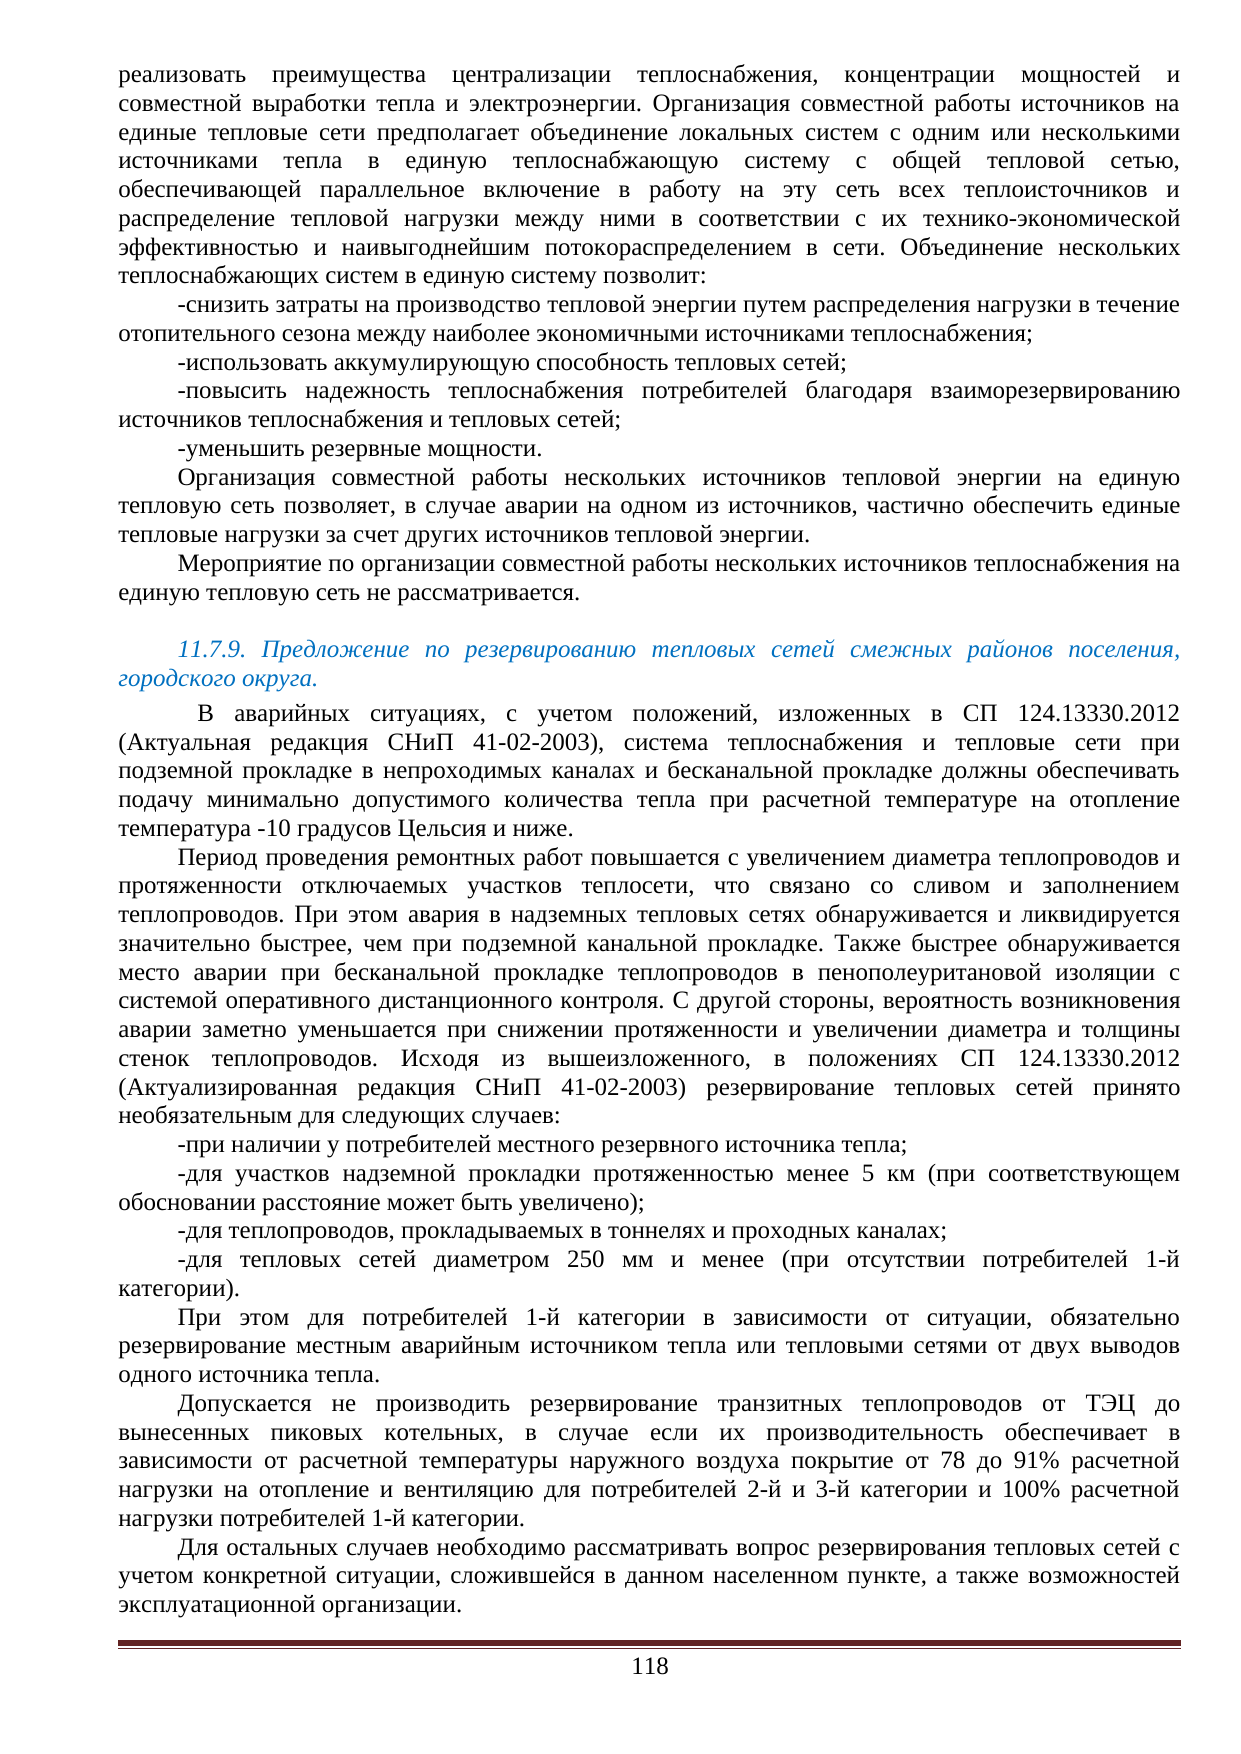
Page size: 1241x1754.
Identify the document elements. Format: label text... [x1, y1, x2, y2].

text -для тепловых сетей диаметром 250 мм и менее (при отсутствии потребителей 1-й категории). [118, 1244, 1181, 1302]
text Период проведения ремонтных работ повышается с увеличением диаметра теплопроводов и протяженности отключаемых участков теплосети, что связано со сливом и заполнением теплопроводов. При этом авария в надземных тепловых сетях обнаруживается и ликвидируется значительно быстрее, чем при подземной канальной прокладке. Также быстрее обнаруживается место аварии при бесканальной прокладке теплопроводов в пенополеуритановой изоляции с системой оперативного дистанционного контроля. С другой стороны, вероятность возникновения аварии заметно уменьшается при снижении протяженности и увеличении диаметра и толщины стенок теплопроводов. Исходя из вышеизложенного, в положениях СП 124.13330.2012 (Актуализированная редакция СНиП 41-02-2003) резервирование тепловых сетей принято необязательным для следующих случаев: [118, 842, 1181, 1129]
text Мероприятие по организации совместной работы нескольких источников теплоснабжения на единую тепловую сеть не рассматривается. [118, 548, 1181, 605]
text Организация совместной работы нескольких источников тепловой энергии на единую тепловую сеть позволяет, в случае аварии на одном из источников, частично обеспечить единые тепловые нагрузки за счет других источников тепловой энергии. [118, 462, 1181, 548]
text -повысить надежность теплоснабжения потребителей благодаря взаиморезервированию источников теплоснабжения и тепловых сетей; [118, 375, 1181, 433]
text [118, 59, 1181, 289]
text В аварийных ситуациях, с учетом положений, изложенных в СП 124.13330.2012 (Актуальная редакция СНиП 41-02-2003), система теплоснабжения и тепловые сети при подземной прокладке в непроходимых каналах и бесканальной прокладке должны обеспечивать подачу минимально допустимого количества тепла при расчетной температуре на отопление температура -10 градусов Цельсия и ниже. [118, 698, 1181, 842]
text Допускается не производить резервирование транзитных теплопроводов от ТЭЦ до вынесенных пиковых котельных, в случае если их производительность обеспечивает в зависимости от расчетной температуры наружного воздуха покрытие от 78 до 91% расчетной нагрузки на отопление и вентиляцию для потребителей 2-й и 3-й категории и 100% расчетной нагрузки потребителей 1-й категории. [118, 1388, 1181, 1532]
text При этом для потребителей 1-й категории в зависимости от ситуации, обязательно резервирование местным аварийным источником тепла или тепловыми сетями от двух выводов одного источника тепла. [118, 1302, 1181, 1388]
text -снизить затраты на производство тепловой энергии путем распределения нагрузки в течение отопительного сезона между наиболее экономичными источниками теплоснабжения; [118, 289, 1181, 347]
text -использовать аккумулирующую способность тепловых сетей; [118, 347, 1181, 375]
text -для теплопроводов, прокладываемых в тоннелях и проходных каналах; [118, 1215, 1181, 1244]
text -для участков надземной прокладки протяженностью менее 5 км (при соответствующем обосновании расстояние может быть увеличено); [118, 1158, 1181, 1215]
text -уменьшить резервные мощности. [118, 433, 1181, 462]
text -при наличии у потребителей местного резервного источника тепла; [118, 1129, 1181, 1158]
text 11.7.9. Предложение по резервированию тепловых сетей смежных районов поселения, городского округа. [118, 634, 1181, 692]
text Для остальных случаев необходимо рассматривать вопрос резервирования тепловых сетей с учетом конкретной ситуации, сложившейся в данном населенном пункте, а также возможностей эксплуатационной организации. [118, 1532, 1181, 1618]
